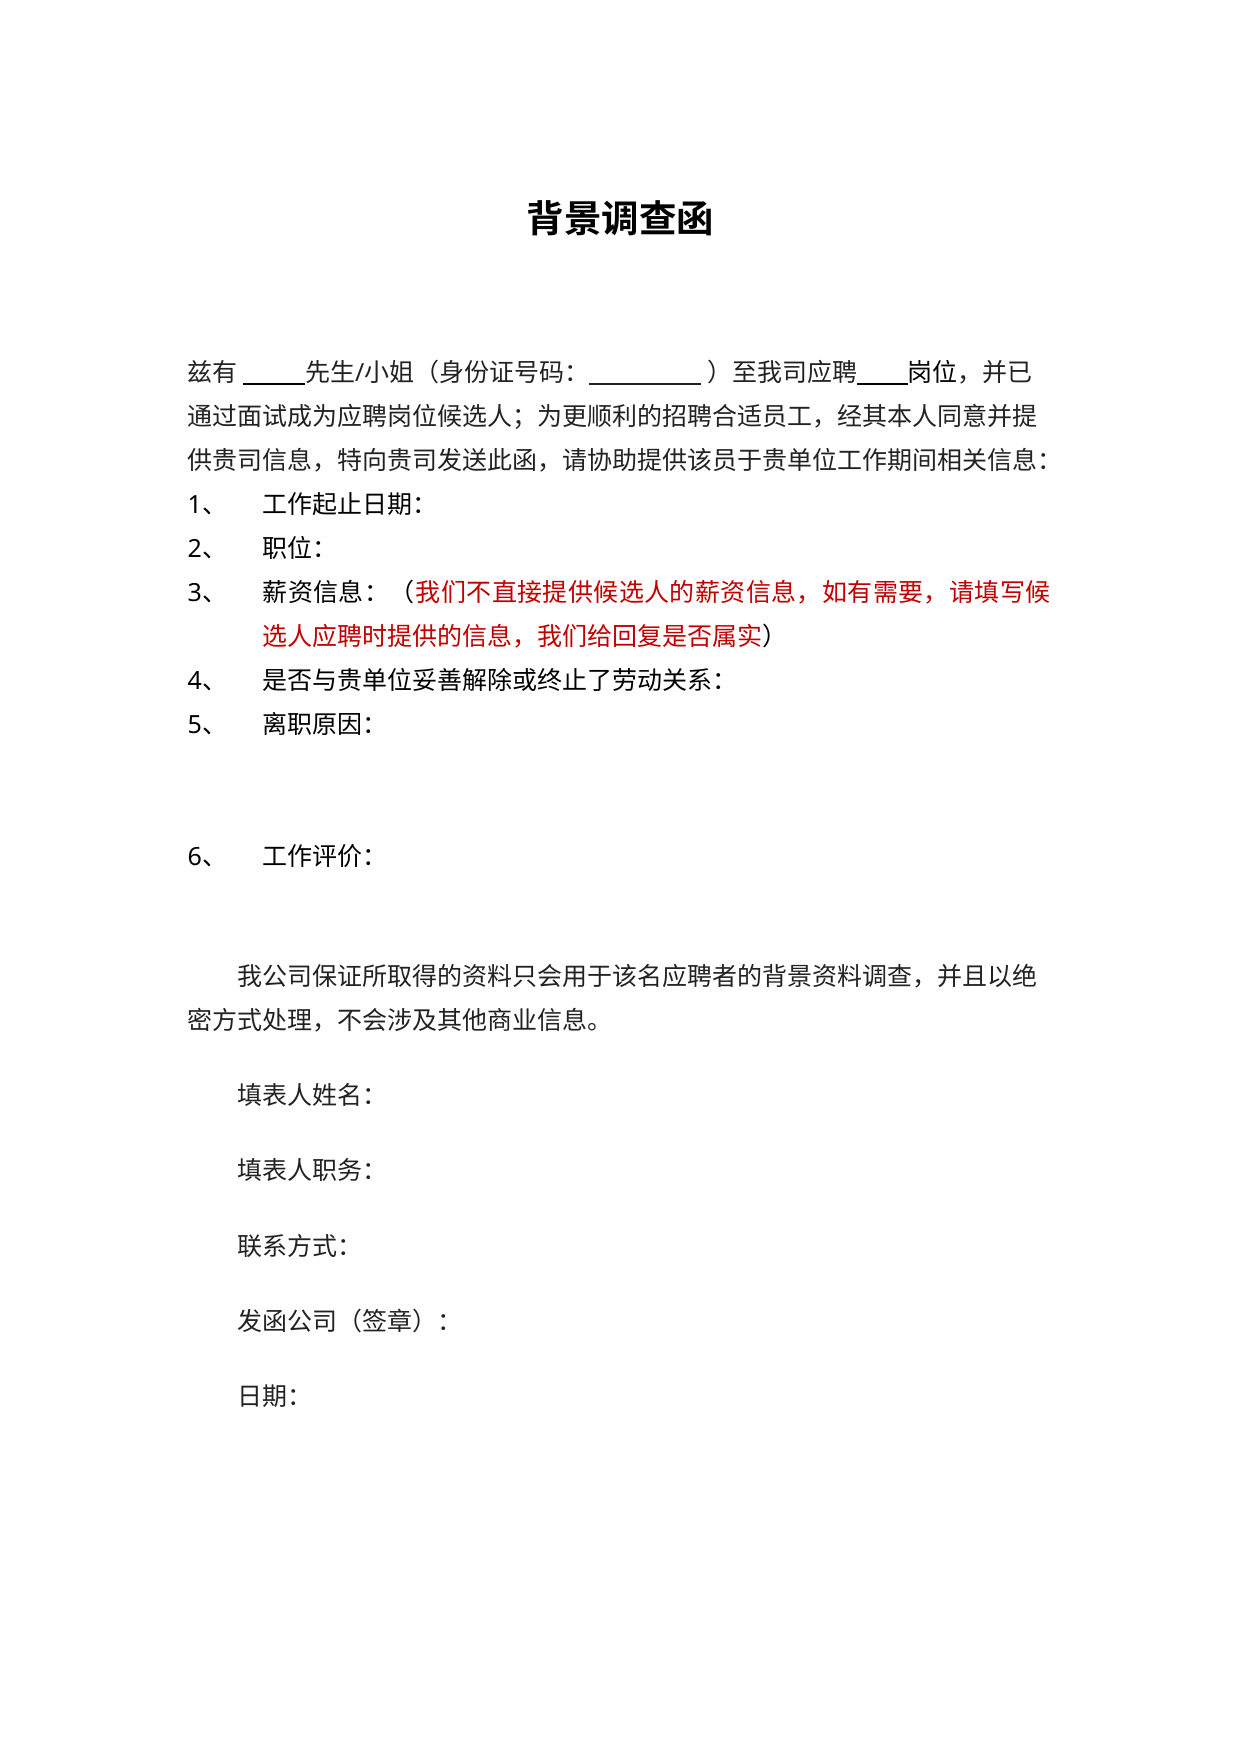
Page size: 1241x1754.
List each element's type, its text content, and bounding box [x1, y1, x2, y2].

text 我公司保证所取得的资料只会用于该名应聘者的背景资料调查，并且以绝密方式处理，不会涉及其他商业信息。 [187, 952, 1053, 1040]
list 工作评价： [187, 833, 1053, 877]
list 工作起止日期： [187, 480, 1053, 524]
text 背景调查函 [187, 172, 1053, 260]
list 薪资信息：（我们不直接提供候选人的薪资信息，如有需要，请填写候选人应聘时提供的信息，我们给回复是否属实） [187, 568, 1053, 657]
text 填表人姓名： [187, 1072, 1053, 1116]
text 填表人职务： [187, 1147, 1053, 1191]
list 离职原因： [187, 701, 1053, 745]
text 日期： [187, 1373, 1053, 1417]
list 职位： [187, 524, 1053, 568]
list 是否与贵单位妥善解除或终止了劳动关系： [187, 657, 1053, 701]
text 联系方式： [187, 1222, 1053, 1266]
text 发函公司（签章）： [187, 1298, 1053, 1342]
text 兹有 先生/小姐（身份证号码： ）至我司应聘 岗位，并已通过面试成为应聘岗位候选人；为更顺利的招聘合适员工，经其本人同意并提供贵司信息，特向贵司发送此函，请协助提供该员于贵单位工作期间相关信息： [187, 348, 1053, 480]
